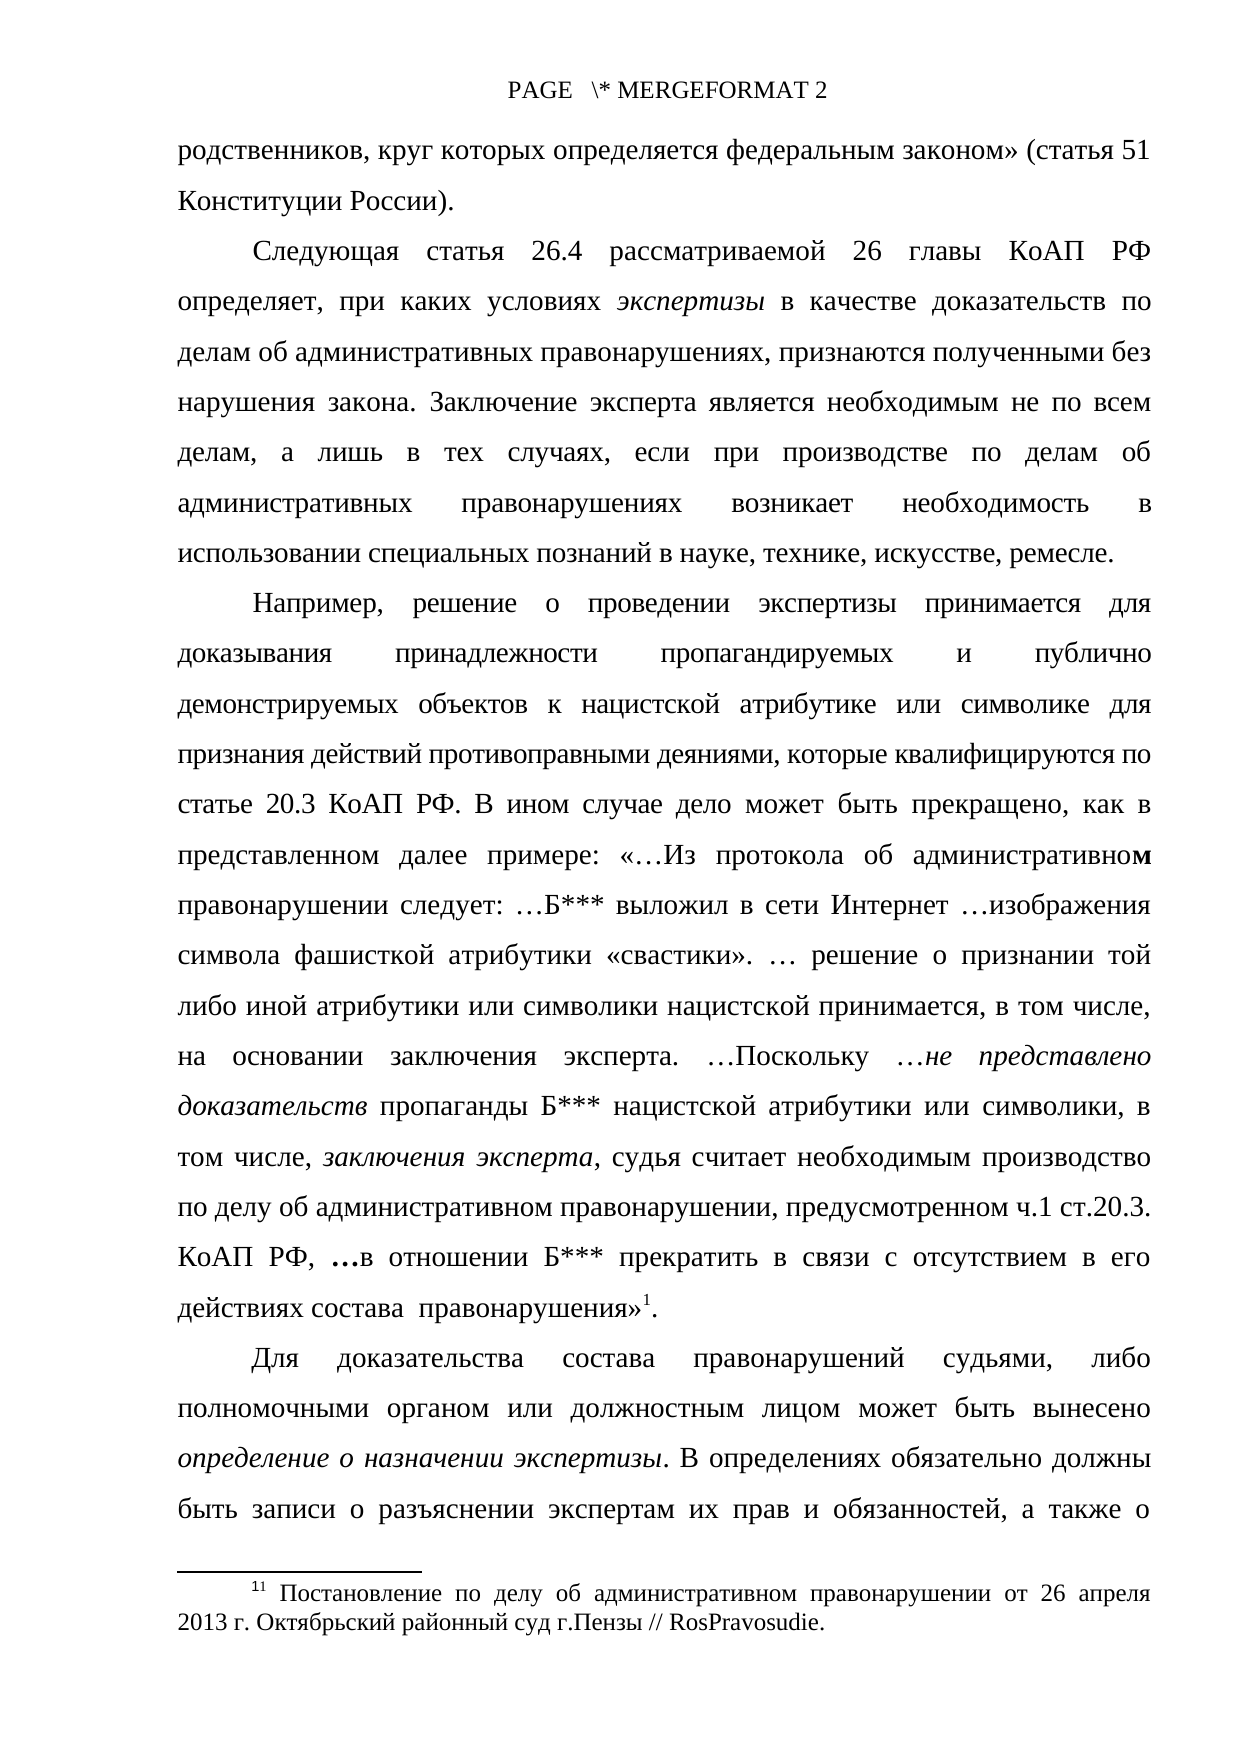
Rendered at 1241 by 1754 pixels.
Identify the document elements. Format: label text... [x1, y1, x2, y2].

text Например, решение о проведении экспертизы принимается для доказывания принадлежности пропагандируемых и публично демонстрируемых объектов к нацистской атрибутике или символике для признания действий противоправными деяниями, которые квалифицируются по статье 20.3 КоАП РФ. В ином случае дело может быть прекращено, как в представленном далее примере: «…Из протокола об административном правонарушении следует: …Б*** выложил в сети Интернет …изображения символа фашисткой атрибутики «свастики». … решение о признании той либо иной атрибутики или символики нацистской принимается, в том числе, на основании заключения эксперта. …Поскольку …не представлено доказательств пропаганды Б*** нацистской атрибутики или символики, в том числе, заключения эксперта, судья считает необходимым производство по делу об административном правонарушении, предусмотренном ч.1 ст.20.3. КоАП РФ, …в отношении Б*** прекратить в связи с отсутствием в его действиях состава правонарушения»1. [177, 585, 1152, 1323]
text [177, 132, 1152, 216]
text Следующая статья 26.4 рассматриваемой 26 главы КоАП РФ определяет, при каких условиях экспертизы в качестве доказательств по делам об административных правонарушениях, признаются полученными без нарушения закона. Заключение эксперта является необходимым не по всем делам, а лишь в тех случаях, если при производстве по делам об административных правонарушениях возникает необходимость в использовании специальных познаний в науке, технике, искусстве, ремесле. [177, 233, 1152, 568]
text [177, 1340, 1152, 1524]
